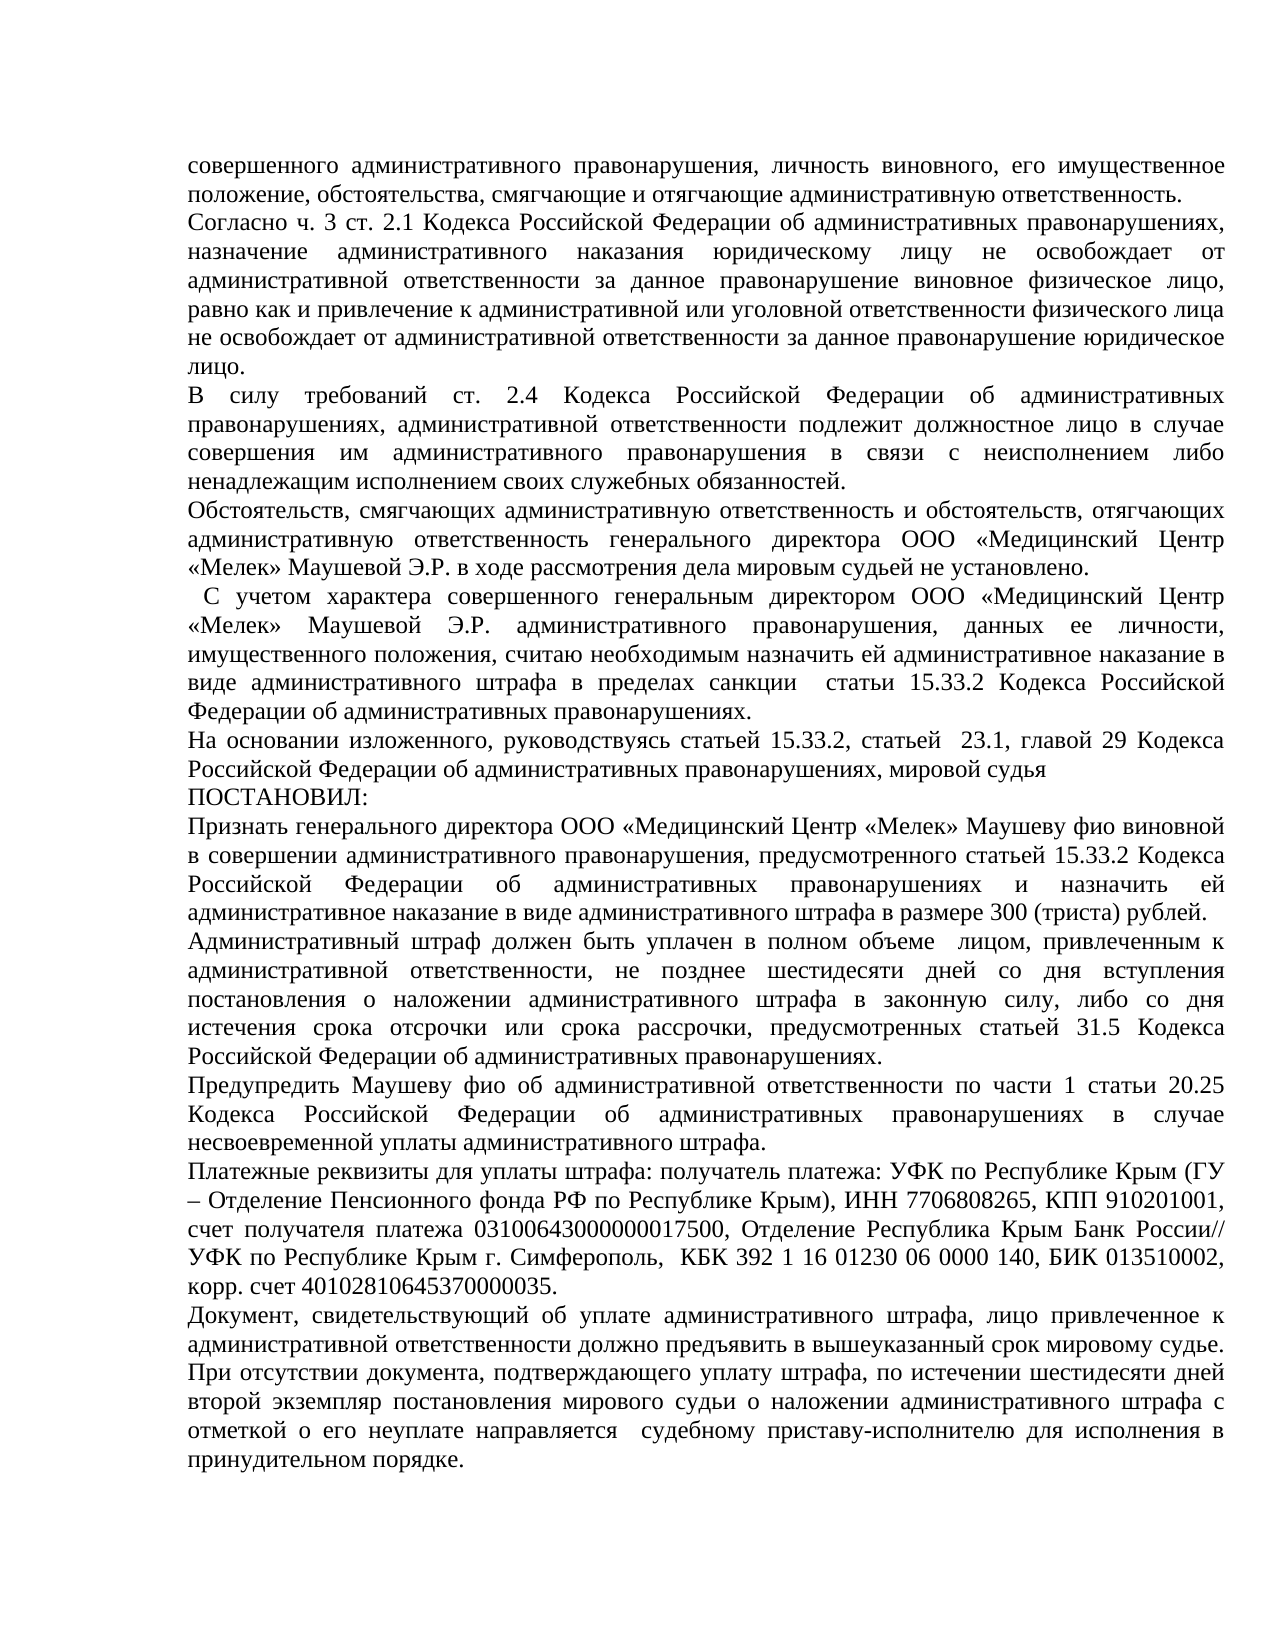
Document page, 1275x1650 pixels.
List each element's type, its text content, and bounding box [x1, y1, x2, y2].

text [187, 150, 1226, 207]
text Признать генерального директора ООО «Медицинский Центр «Мелек» Маушеву фио виновной в совершении административного правонарушения, предусмотренного статьей 15.33.2 Кодекса Российской Федерации об административных правонарушениях и назначить ей административное наказание в виде административного штрафа в размере 300 (триста) рублей. [187, 811, 1226, 926]
text С учетом характера совершенного генеральным директором ООО «Медицинский Центр «Мелек» Маушевой Э.Р. административного правонарушения, данных ее личности, имущественного положения, считаю необходимым назначить ей административное наказание в виде административного штрафа в пределах санкции статьи 15.33.2 Кодекса Российской Федерации об административных правонарушениях. [187, 581, 1226, 725]
text На основании изложенного, руководствуясь статьей 15.33.2, статьей 23.1, главой 29 Кодекса Российской Федерации об административных правонарушениях, мировой судья [187, 725, 1226, 782]
text Документ, свидетельствующий об уплате административного штрафа, лицо привлеченное к административной ответственности должно предъявить в вышеуказанный срок мировому судье. При отсутствии документа, подтверждающего уплату штрафа, по истечении шестидесяти дней второй экземпляр постановления мирового судьи о наложении административного штрафа с отметкой о его неуплате направляется судебному приставу-исполнителю для исполнения в принудительном порядке. [187, 1300, 1226, 1472]
text Платежные реквизиты для уплаты штрафа: получатель платежа: УФК по Республике Крым (ГУ – Отделение Пенсионного фонда РФ по Республике Крым), ИНН 7706808265, КПП 910201001, счет получателя платежа 03100643000000017500, Отделение Республика Крым Банк России// УФК по Республике Крым г. Симферополь, КБК 392 1 16 01230 06 0000 140, БИК 013510002, корр. счет 40102810645370000035. [187, 1156, 1226, 1300]
text Предупредить Маушеву фио об административной ответственности по части 1 статьи 20.25 Кодекса Российской Федерации об административных правонарушениях в случае несвоевременной уплаты административного штрафа. [187, 1070, 1226, 1156]
text ПОСТАНОВИЛ: [187, 782, 1226, 811]
text Административный штраф должен быть уплачен в полном объеме лицом, привлеченным к административной ответственности, не позднее шестидесяти дней со дня вступления постановления о наложении административного штрафа в законную силу, либо со дня истечения срока отсрочки или срока рассрочки, предусмотренных статьей 31.5 Кодекса Российской Федерации об административных правонарушениях. [187, 926, 1226, 1070]
text В силу требований ст. 2.4 Кодекса Российской Федерации об административных правонарушениях, административной ответственности подлежит должностное лицо в случае совершения им административного правонарушения в связи с неисполнением либо ненадлежащим исполнением своих служебных обязанностей. [187, 380, 1226, 495]
text Согласно ч. 3 ст. 2.1 Кодекса Российской Федерации об административных правонарушениях, назначение административного наказания юридическому лицу не освобождает от административной ответственности за данное правонарушение виновное физическое лицо, равно как и привлечение к административной или уголовной ответственности физического лица не освобождает от административной ответственности за данное правонарушение юридическое лицо. [187, 207, 1226, 380]
text Обстоятельств, смягчающих административную ответственность и обстоятельств, отягчающих административную ответственность генерального директора ООО «Медицинский Центр «Мелек» Маушевой Э.Р. в ходе рассмотрения дела мировым судьей не установлено. [187, 495, 1226, 581]
